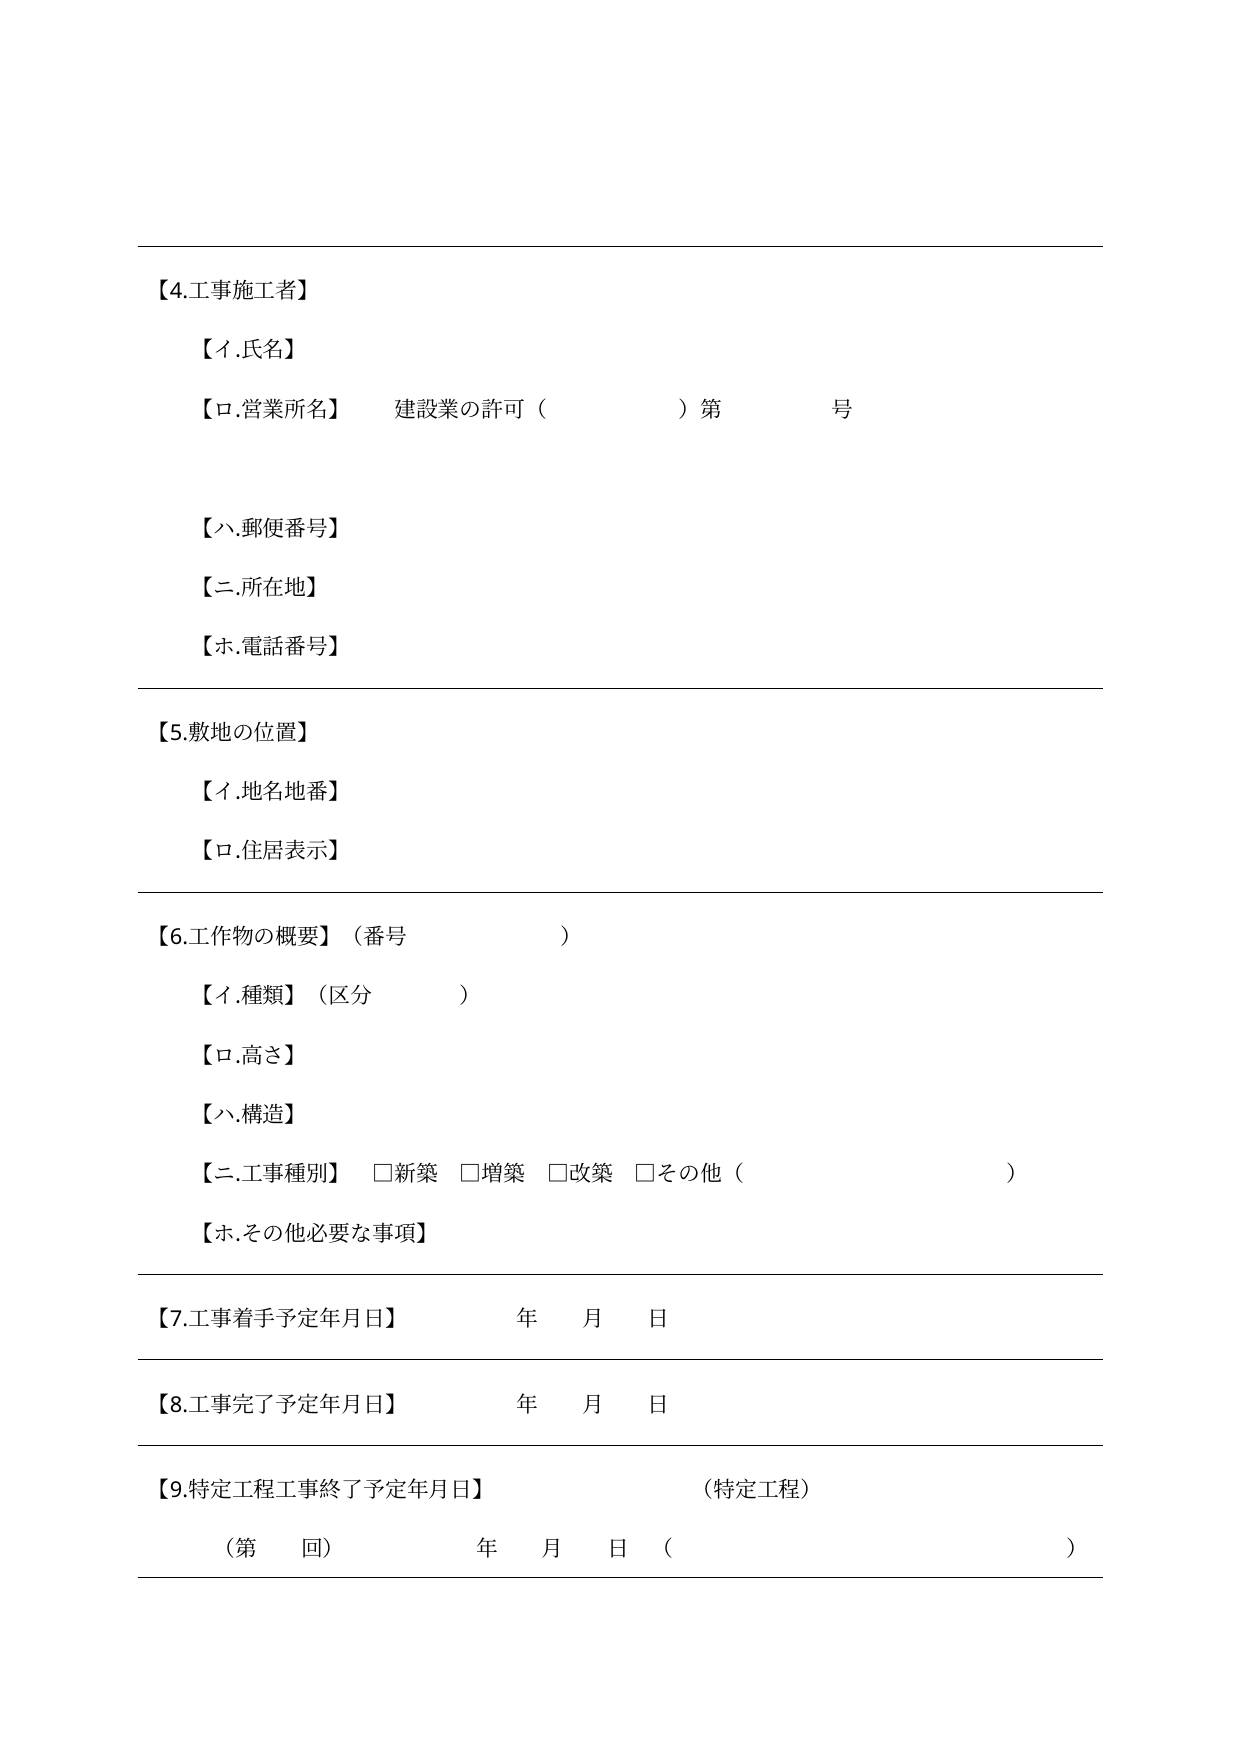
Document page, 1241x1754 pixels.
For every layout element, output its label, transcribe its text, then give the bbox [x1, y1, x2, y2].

table_cell 【6.工作物の概要】（番号 ） 【イ.種類】（区分 ） 【ロ.高さ】 【ハ.構造】 【ニ.工事種別】 □新築 □増築 □改築 □その他（ ） 【ホ.その他必要な事項】 [138, 893, 1103, 1274]
table_cell 【5.敷地の位置】 【イ.地名地番】 【ロ.住居表示】 [138, 689, 1103, 892]
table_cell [138, 1446, 1103, 1577]
table_cell 【8.工事完了予定年月日】 年 月 日 [138, 1360, 1103, 1445]
table_header 【4.工事施工者】 【イ.氏名】 【ロ.営業所名】 建設業の許可（ ）第 号 【ハ.郵便番号】 【ニ.所在地】 【ホ.電話番号】 [138, 247, 1103, 687]
table_cell 【7.工事着手予定年月日】 年 月 日 [138, 1275, 1103, 1359]
